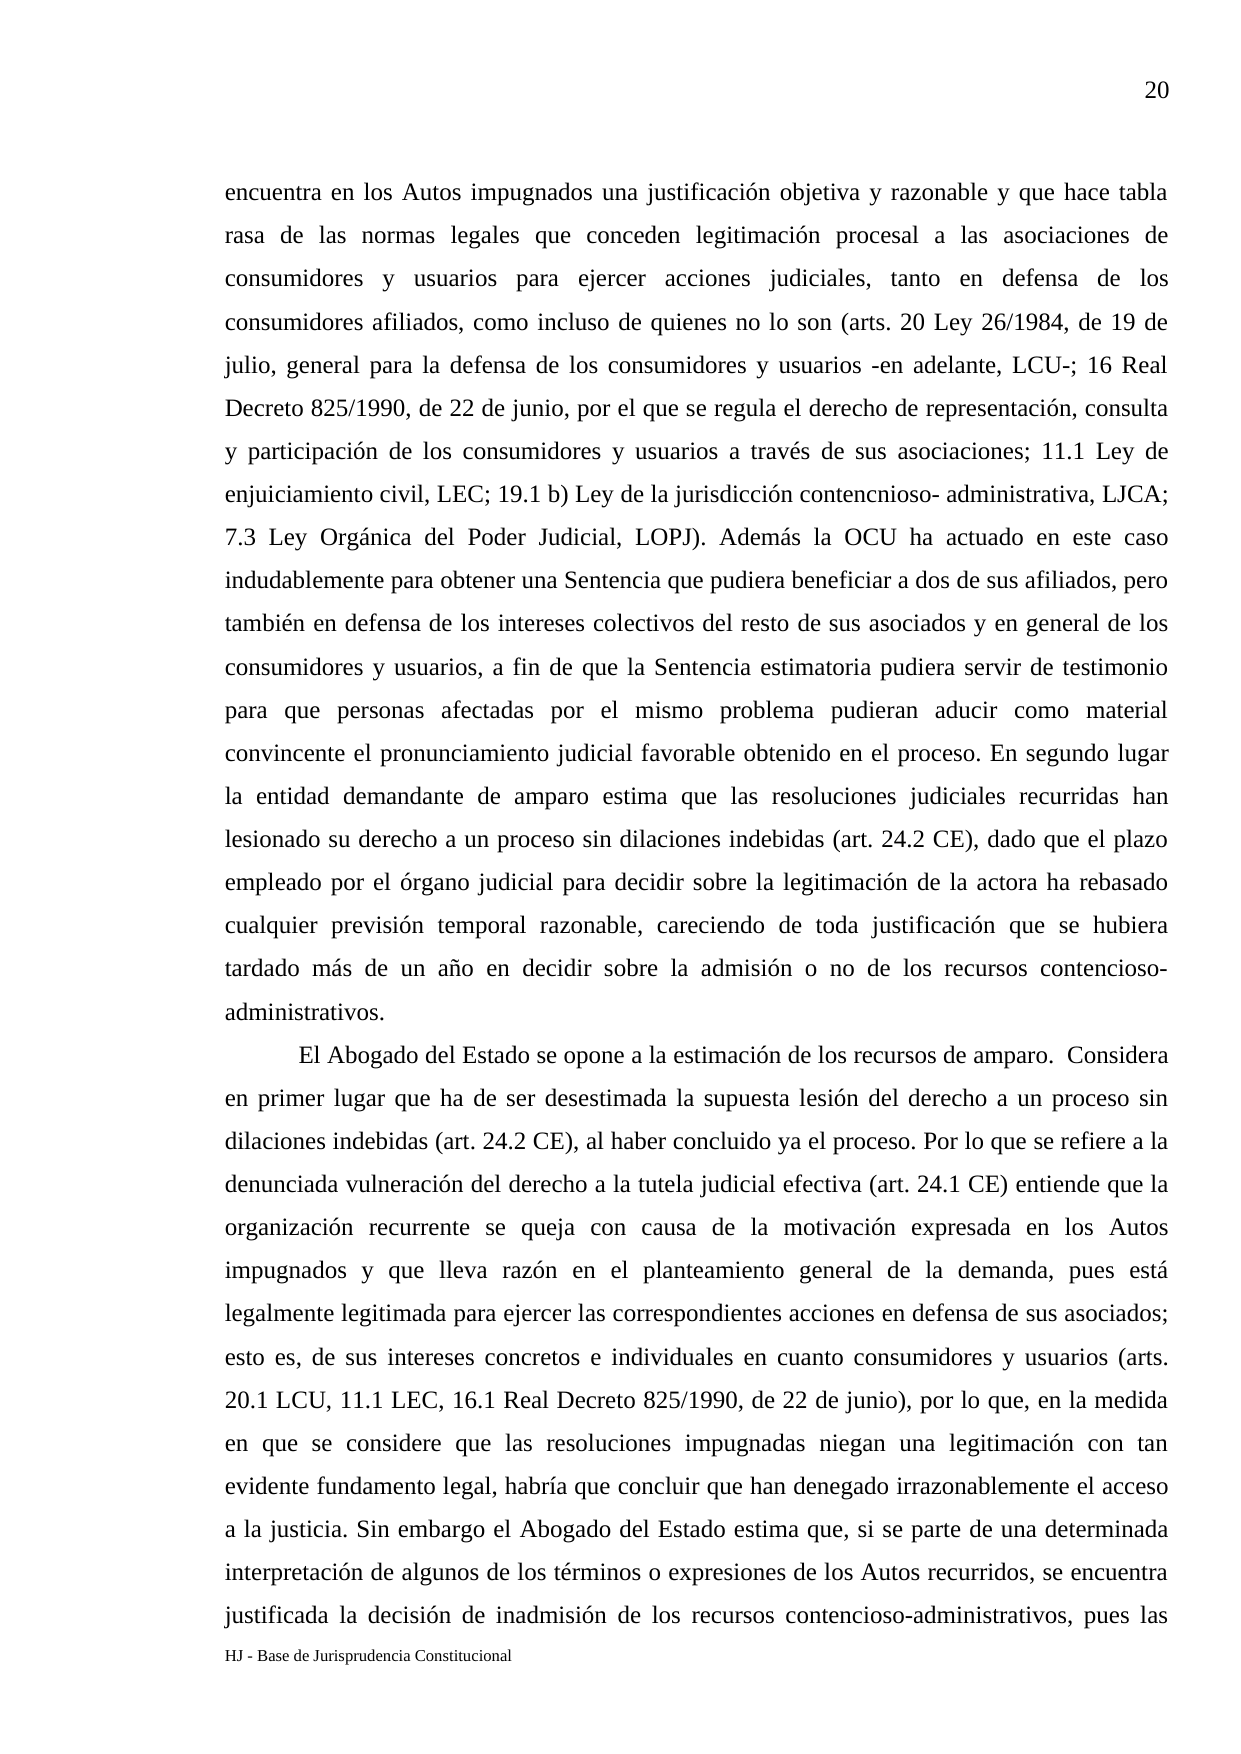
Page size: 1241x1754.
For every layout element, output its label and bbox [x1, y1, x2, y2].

text [224, 1040, 1169, 1629]
text [224, 177, 1169, 1025]
